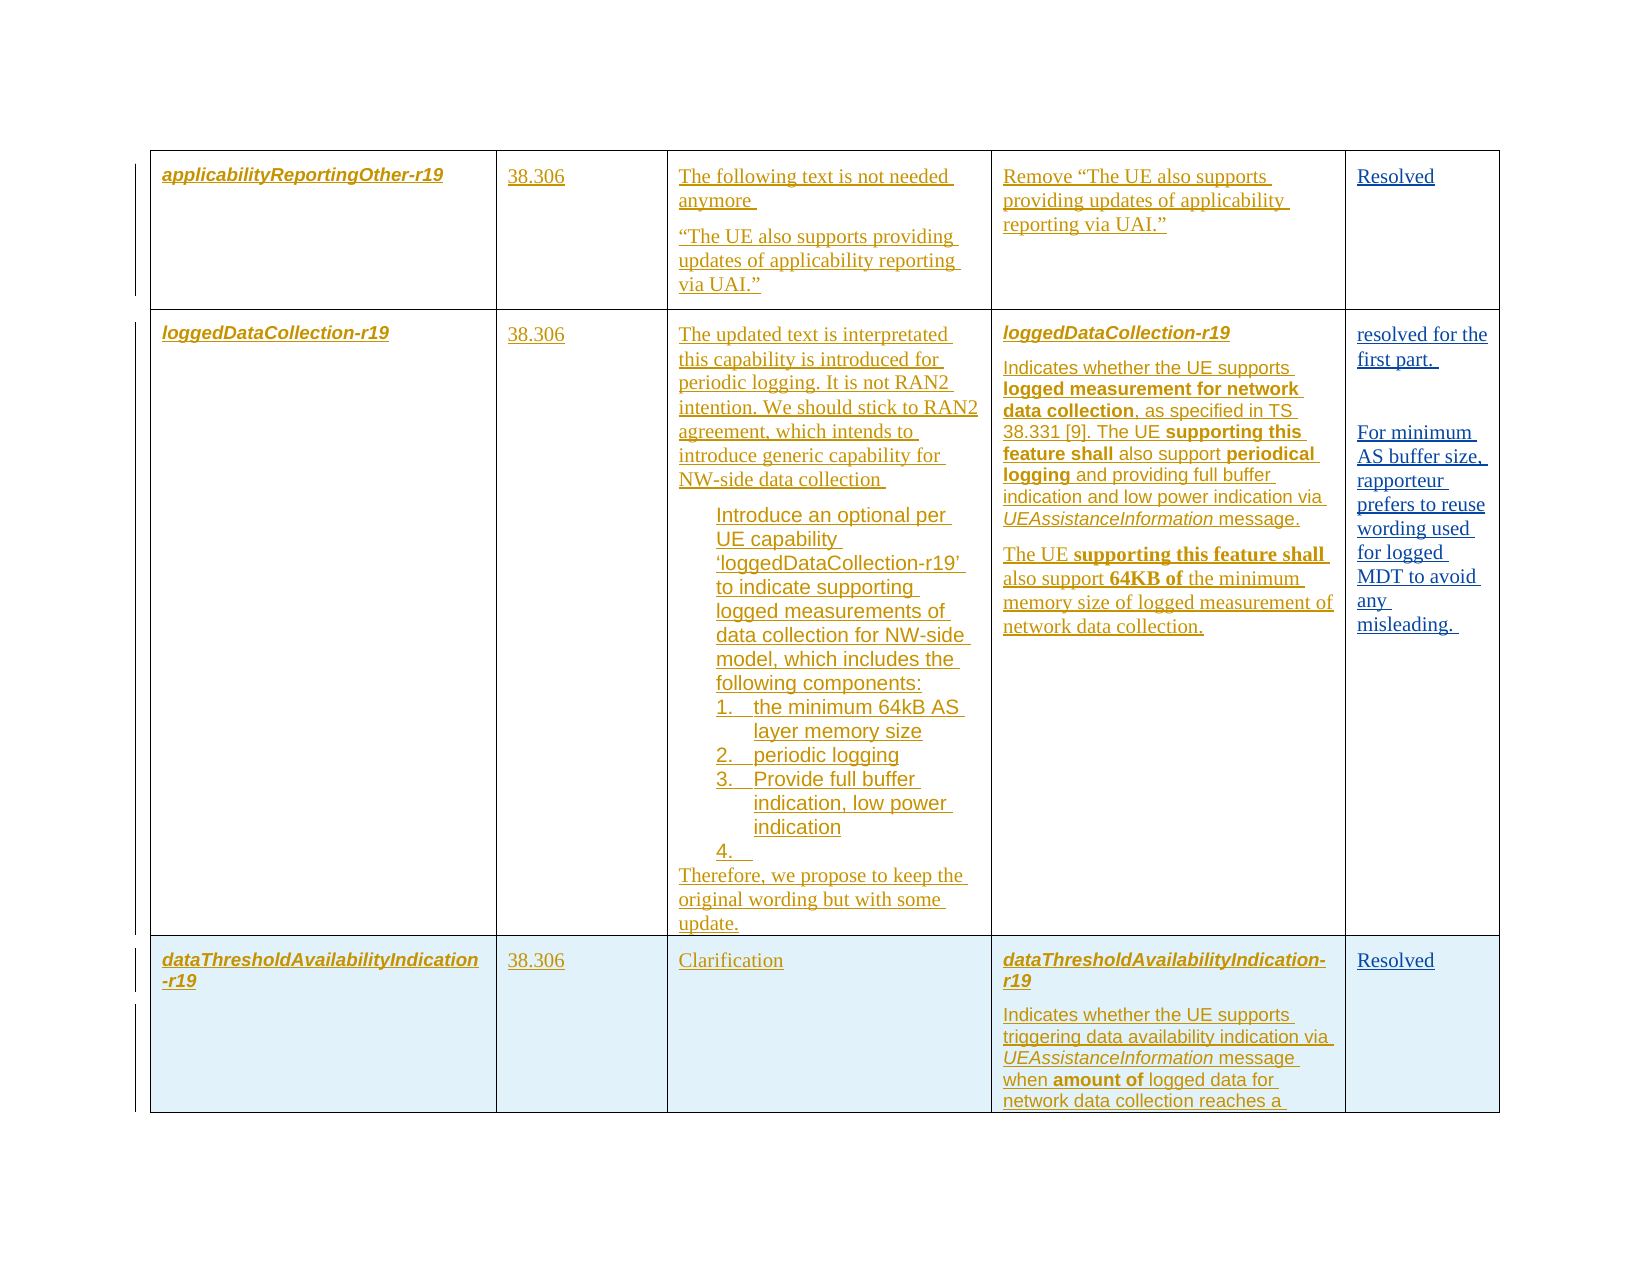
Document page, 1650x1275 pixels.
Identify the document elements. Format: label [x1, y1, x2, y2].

table_cell [668, 151, 991, 309]
table_cell [1346, 151, 1499, 309]
table_cell [497, 310, 667, 935]
table_cell [992, 310, 1345, 935]
table_cell [668, 310, 991, 935]
table_cell [1346, 310, 1499, 935]
table_cell [497, 151, 667, 309]
table_cell [151, 310, 496, 935]
table_cell [151, 151, 496, 309]
table_cell [992, 151, 1345, 309]
